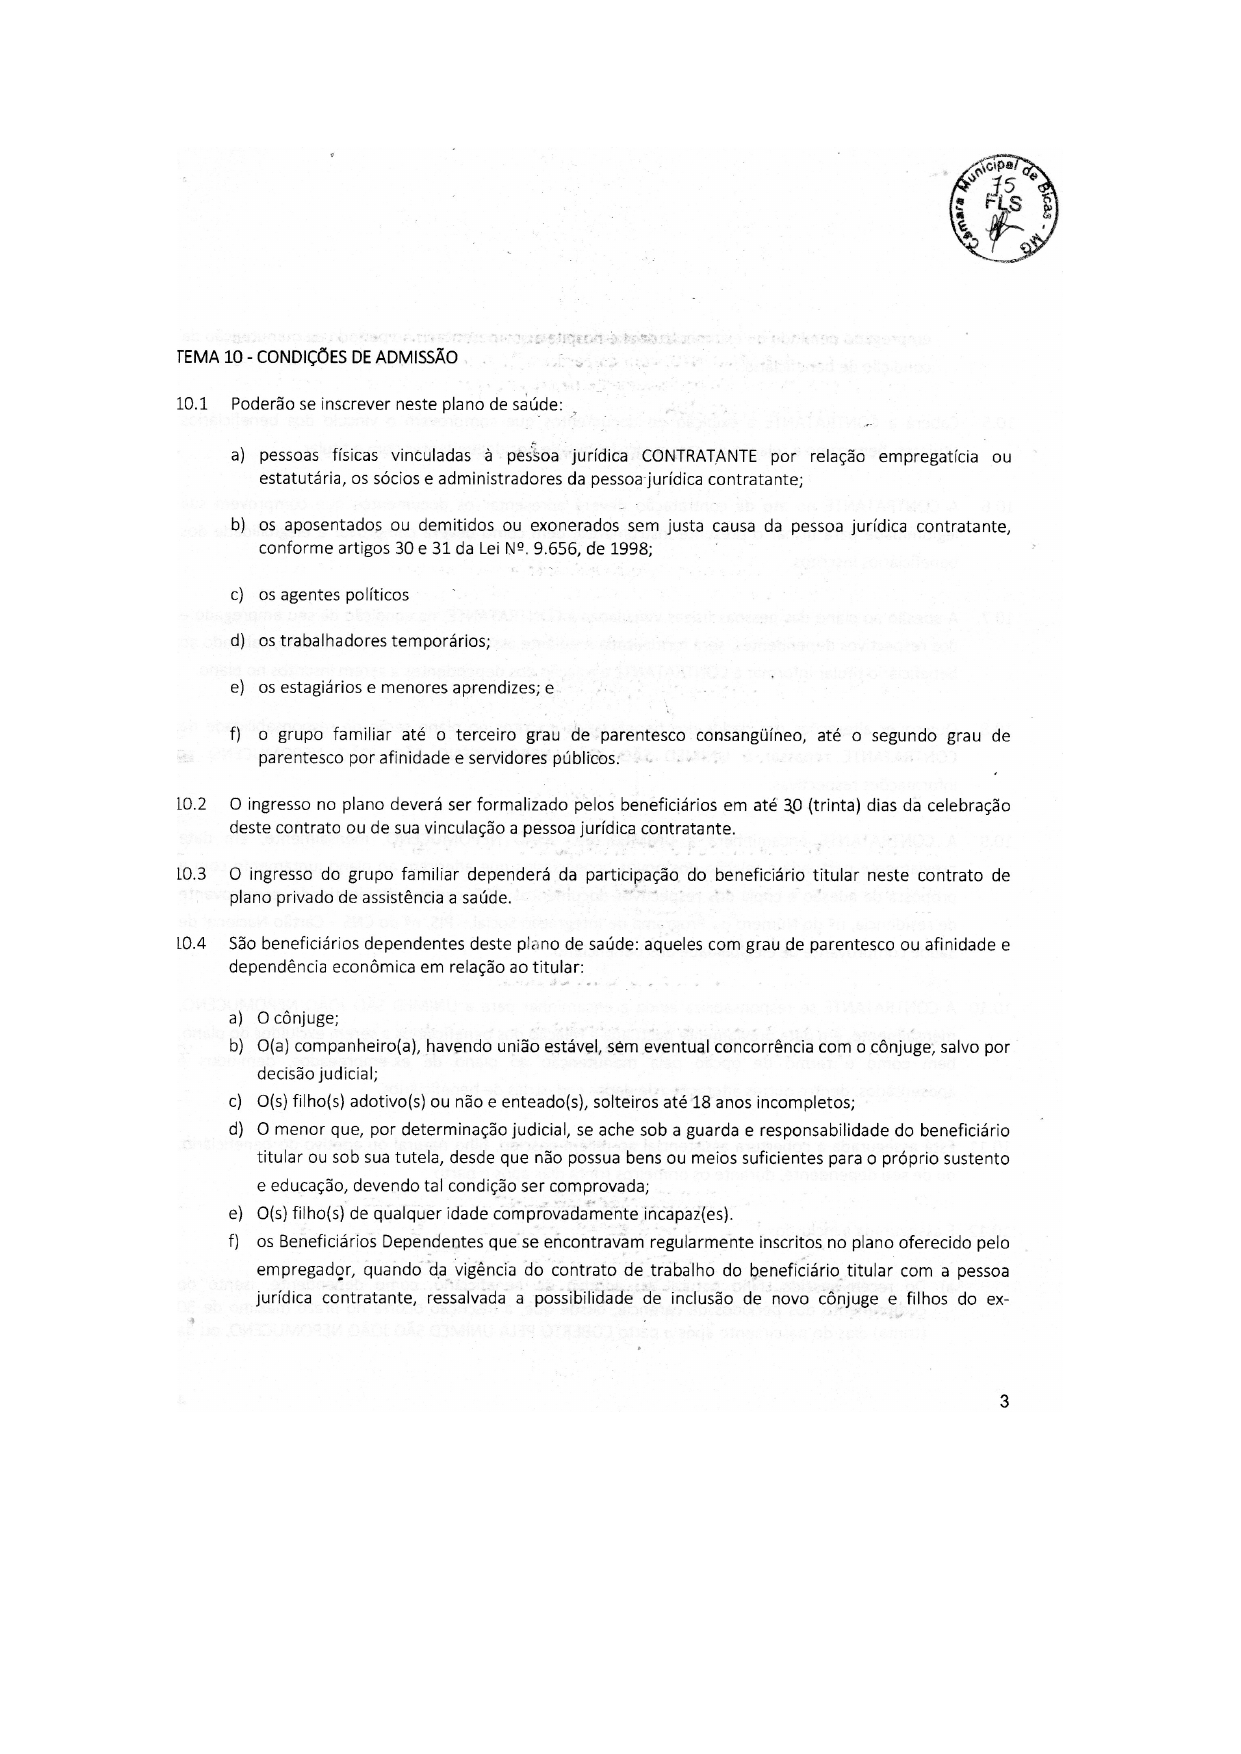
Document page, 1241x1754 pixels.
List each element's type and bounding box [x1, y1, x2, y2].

picture [177, 147, 1063, 1412]
